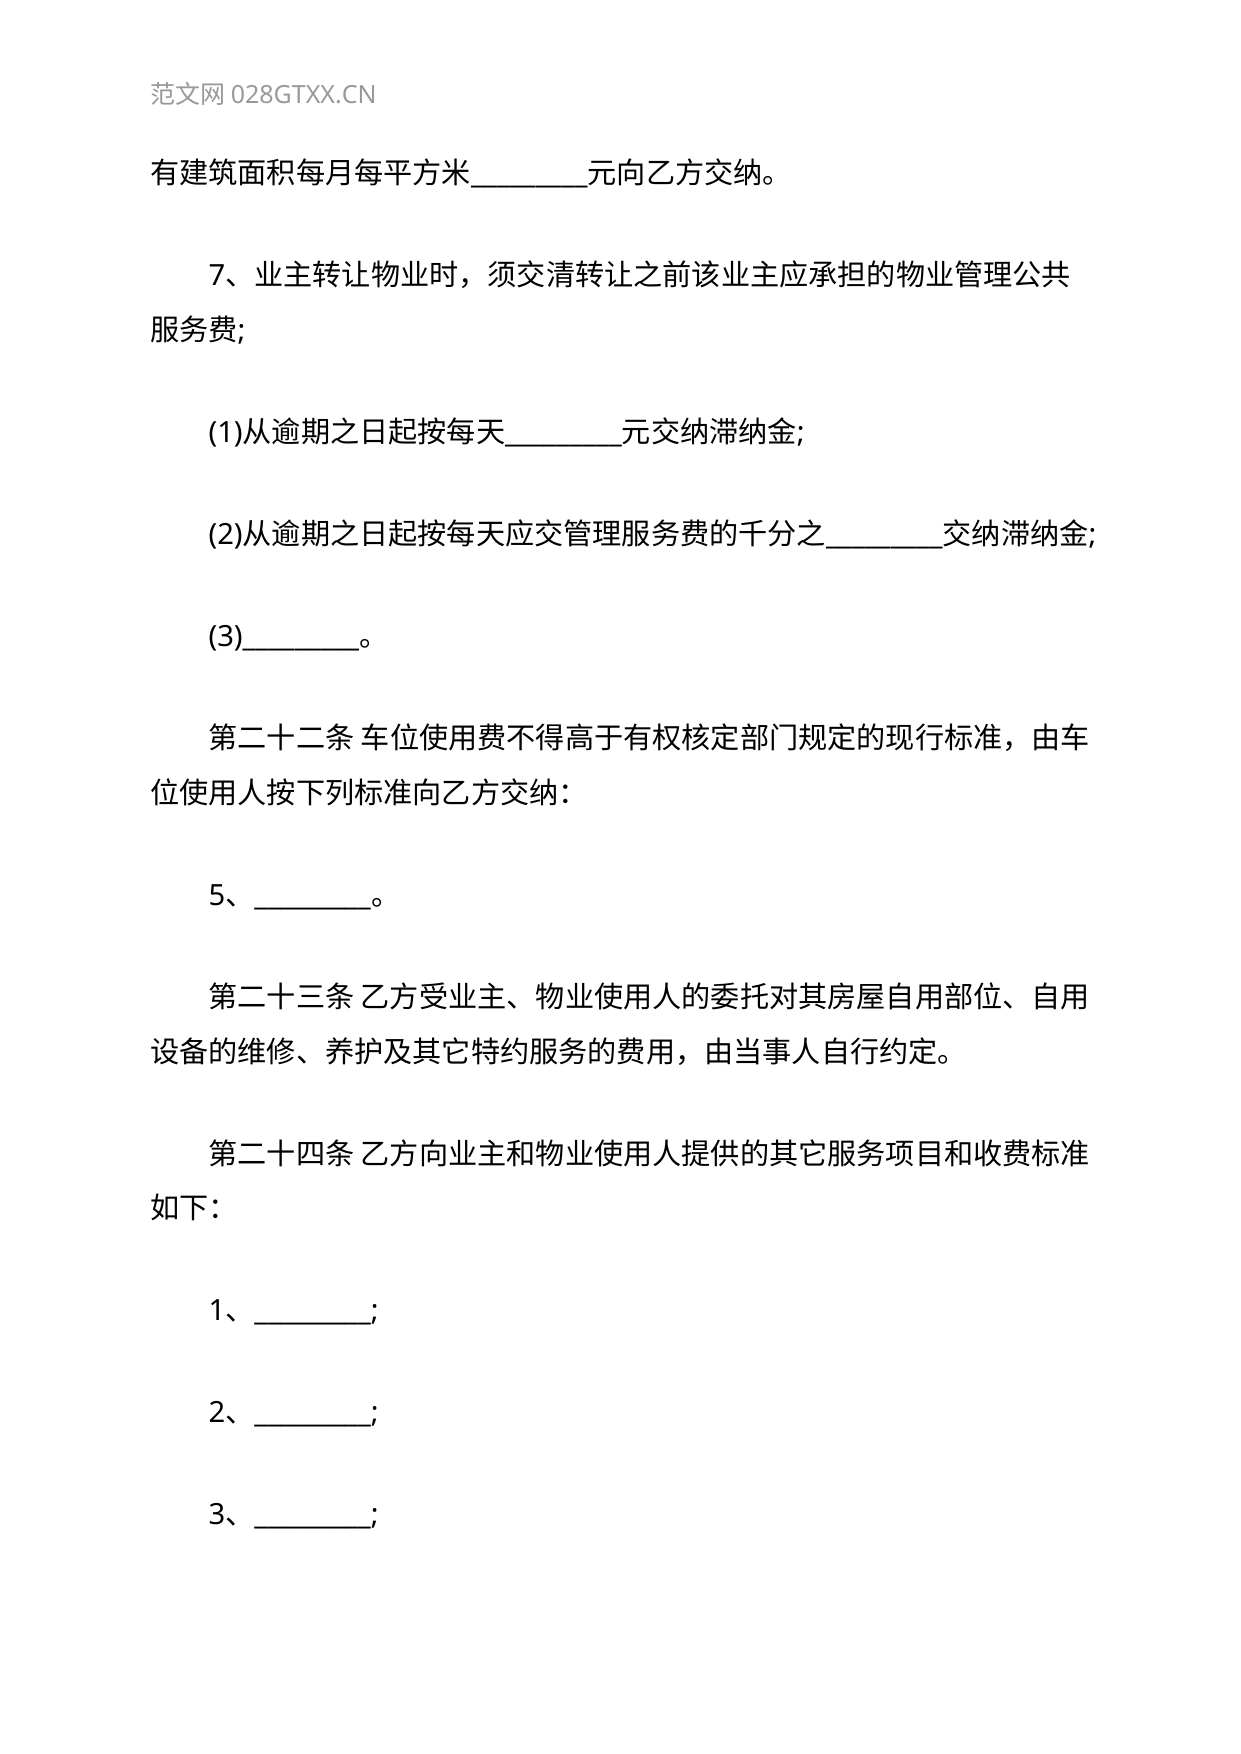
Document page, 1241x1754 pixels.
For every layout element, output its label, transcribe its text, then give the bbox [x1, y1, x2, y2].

text (1)从逾期之日起按每天_________元交纳滞纳金; [150, 409, 1090, 451]
text 7、业主转让物业时，须交清转让之前该业主应承担的物业管理公共服务费; [150, 252, 1090, 349]
text 1、_________; [150, 1287, 1090, 1329]
text (2)从逾期之日起按每天应交管理服务费的千分之_________交纳滞纳金; [150, 511, 1090, 553]
text 5、_________。 [150, 872, 1090, 914]
text 3、_________; [150, 1491, 1090, 1533]
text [150, 150, 1090, 192]
text 第二十三条 乙方受业主、物业使用人的委托对其房屋自用部位、自用设备的维修、养护及其它特约服务的费用，由当事人自行约定。 [150, 973, 1090, 1071]
text 第二十二条 车位使用费不得高于有权核定部门规定的现行标准，由车位使用人按下列标准向乙方交纳： [150, 715, 1090, 812]
text 2、_________; [150, 1389, 1090, 1431]
text (3)_________。 [150, 613, 1090, 655]
text 第二十四条 乙方向业主和物业使用人提供的其它服务项目和收费标准如下： [150, 1130, 1090, 1227]
